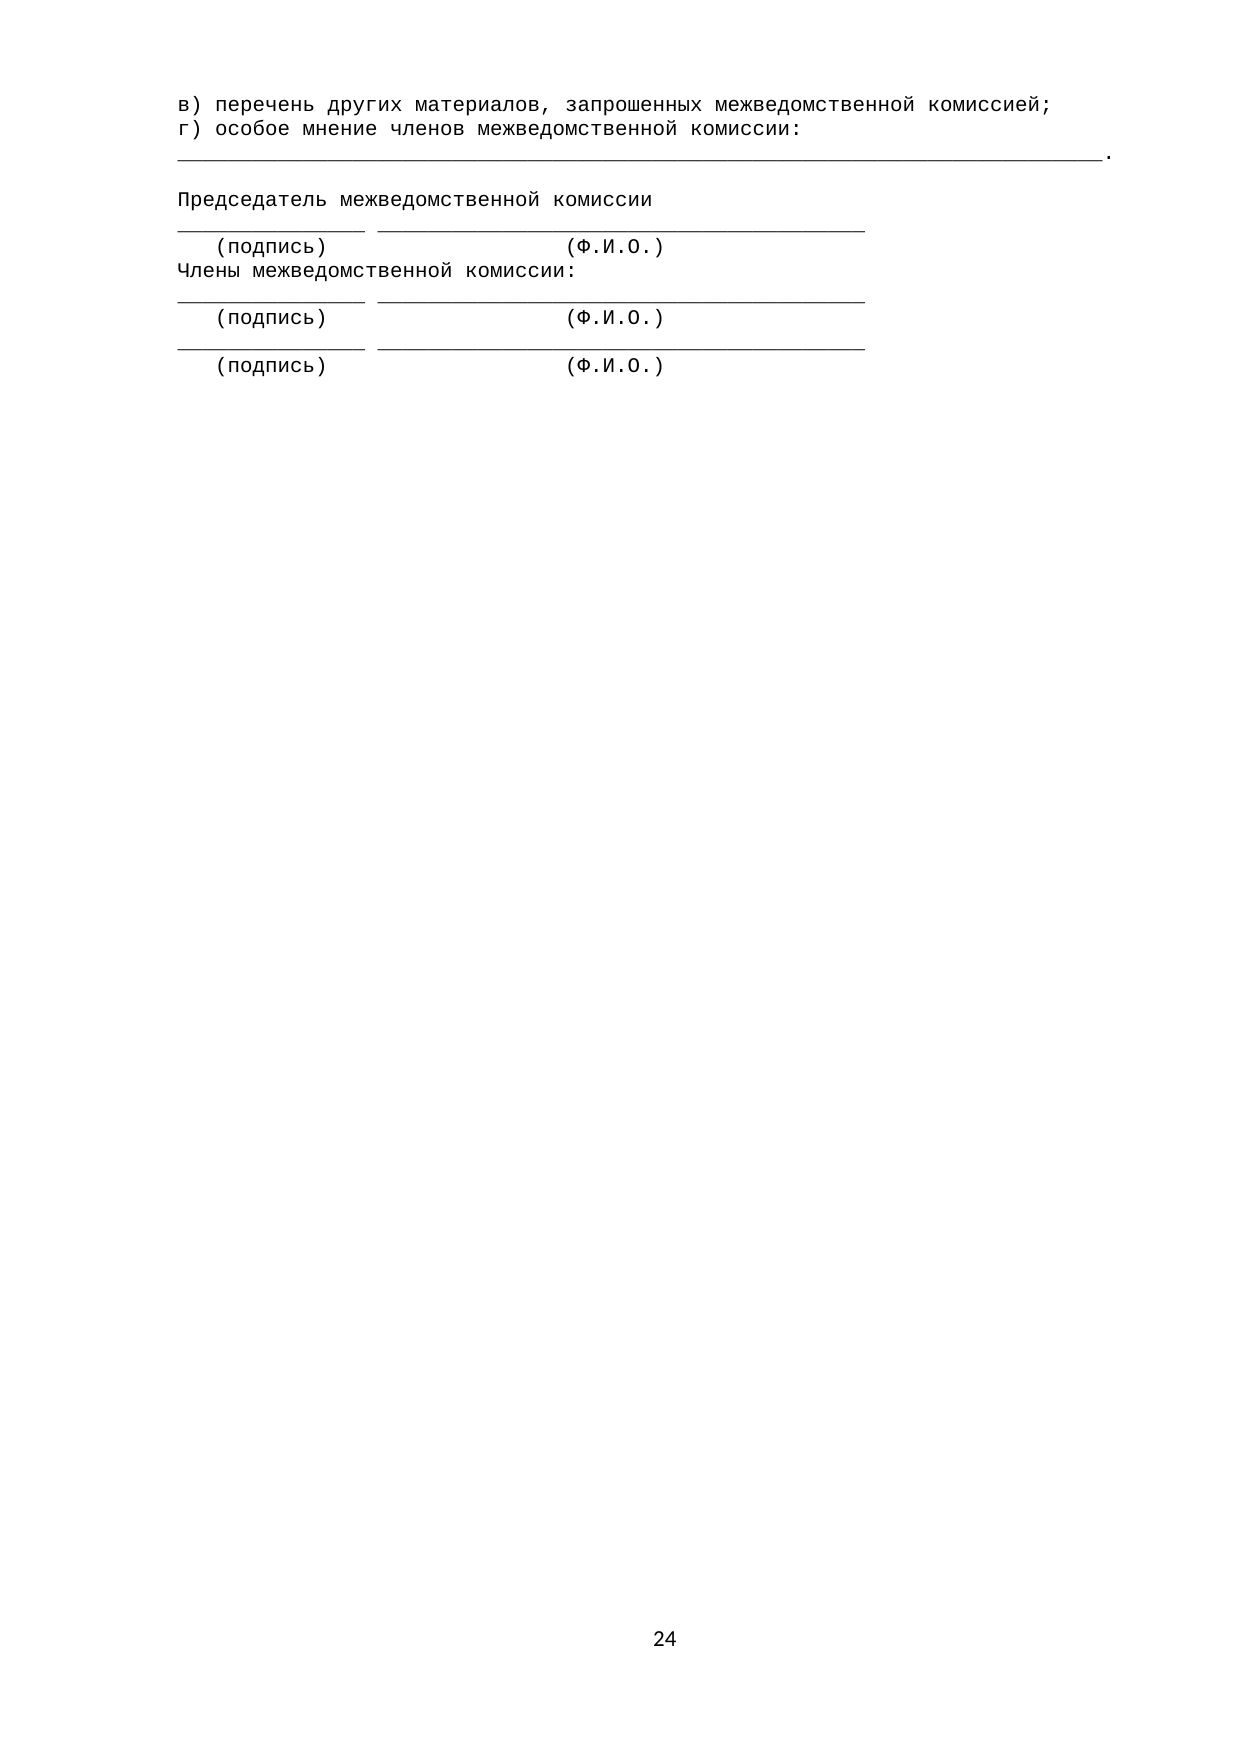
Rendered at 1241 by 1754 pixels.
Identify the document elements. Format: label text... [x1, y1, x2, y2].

text _______________ _______________________________________ [177, 331, 1152, 354]
text Члены межведомственной комиссии: [177, 260, 1152, 284]
text (подпись) (Ф.И.О.) [177, 236, 1152, 260]
text (подпись) (Ф.И.О.) [177, 354, 1152, 378]
text в) перечень других материалов, запрошенных межведомственной комиссией; [177, 94, 1152, 118]
text __________________________________________________________________________. [177, 142, 1152, 165]
text _______________ _______________________________________ [177, 284, 1152, 307]
text г) особое мнение членов межведомственной комиссии: [177, 118, 1152, 142]
text _______________ _______________________________________ [177, 213, 1152, 236]
text Председатель межведомственной комиссии [177, 189, 1152, 213]
text (подпись) (Ф.И.О.) [177, 307, 1152, 331]
